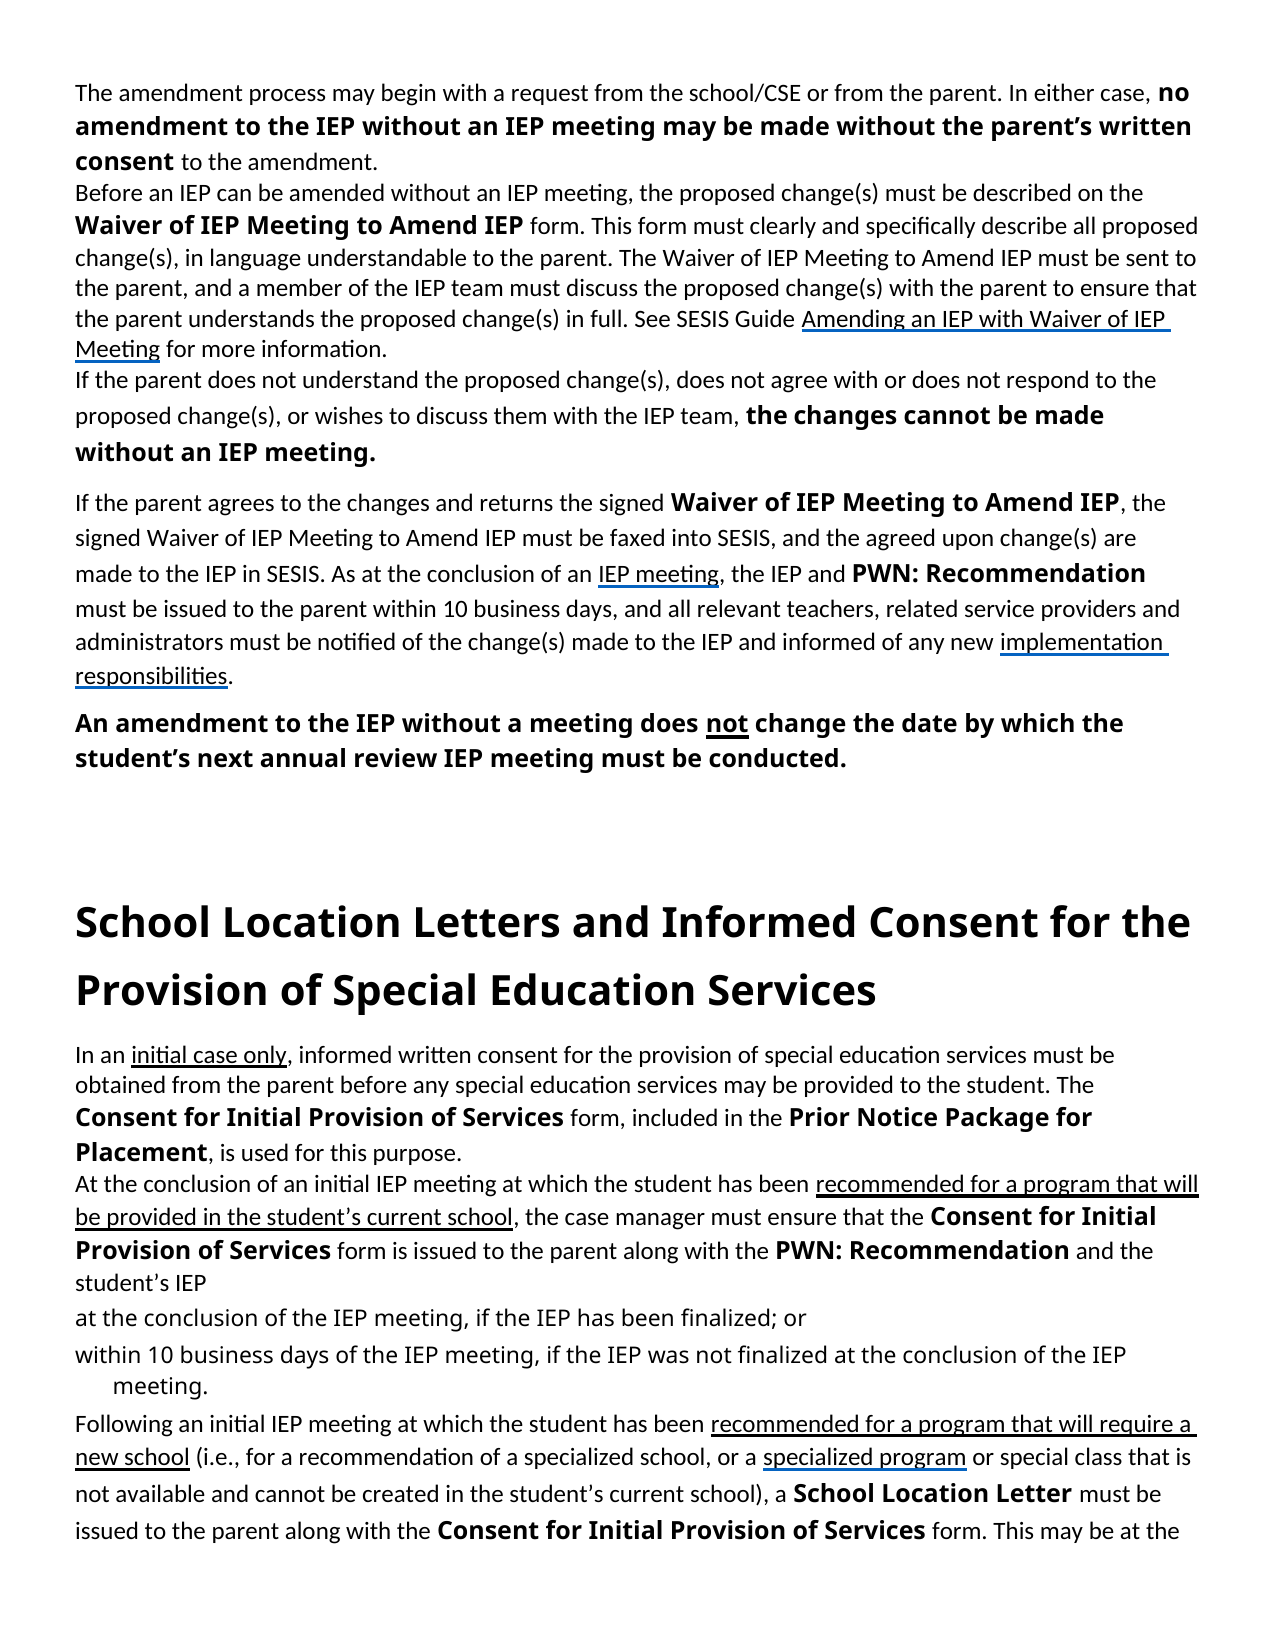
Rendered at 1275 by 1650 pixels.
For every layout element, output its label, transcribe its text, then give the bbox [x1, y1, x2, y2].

text The amendment process may begin with a request from the school/CSE or from the parent. In either case, no amendment to the IEP without an IEP meeting may be made without the parent’s written consent to the amendment. [75, 75, 1200, 177]
text An amendment to the IEP without a meeting does not change the date by which the student’s next annual review IEP meeting must be conducted. [75, 706, 1200, 774]
text within 10 business days of the IEP meeting, if the IEP was not finalized at the conclusion of the IEP meeting. [75, 1339, 1200, 1402]
subtitle School Location Letters and Informed Consent for the Provision of Special Education Services [75, 892, 1200, 1017]
text In an initial case only, informed written consent for the provision of special education services must be obtained from the parent before any special education services may be provided to the student. The Consent for Initial Provision of Services form, included in the Prior Notice Package for Placement, is used for this purpose. [75, 1039, 1200, 1168]
text Before an IEP can be amended without an IEP meeting, the proposed change(s) must be described on the Waiver of IEP Meeting to Amend IEP form. This form must clearly and specifically describe all proposed change(s), in language understandable to the parent. The Waiver of IEP Meeting to Amend IEP must be sent to the parent, and a member of the IEP team must discuss the proposed change(s) with the parent to ensure that the parent understands the proposed change(s) in full. See SESIS Guide Amending an IEP with Waiver of IEP Meeting for more information. [75, 177, 1200, 364]
text If the parent does not understand the proposed change(s), does not agree with or does not respond to the proposed change(s), or wishes to discuss them with the IEP team, the changes cannot be made without an IEP meeting. [75, 364, 1200, 469]
text If the parent agrees to the changes and returns the signed Waiver of IEP Meeting to Amend IEP, the signed Waiver of IEP Meeting to Amend IEP must be faxed into SESIS, and the agreed upon change(s) are made to the IEP in SESIS. As at the conclusion of an IEP meeting, the IEP and PWN: Recommendation must be issued to the parent within 10 business days, and all relevant teachers, related service providers and administrators must be notified of the change(s) made to the IEP and informed of any new implementation responsibilities. [75, 485, 1200, 691]
text at the conclusion of the IEP meeting, if the IEP has been finalized; or [75, 1302, 1200, 1333]
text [75, 1408, 1200, 1547]
text At the conclusion of an initial IEP meeting at which the student has been recommended for a program that will be provided in the student’s current school, the case manager must ensure that the Consent for Initial Provision of Services form is issued to the parent along with the PWN: Recommendation and the student’s IEP [75, 1168, 1200, 1297]
